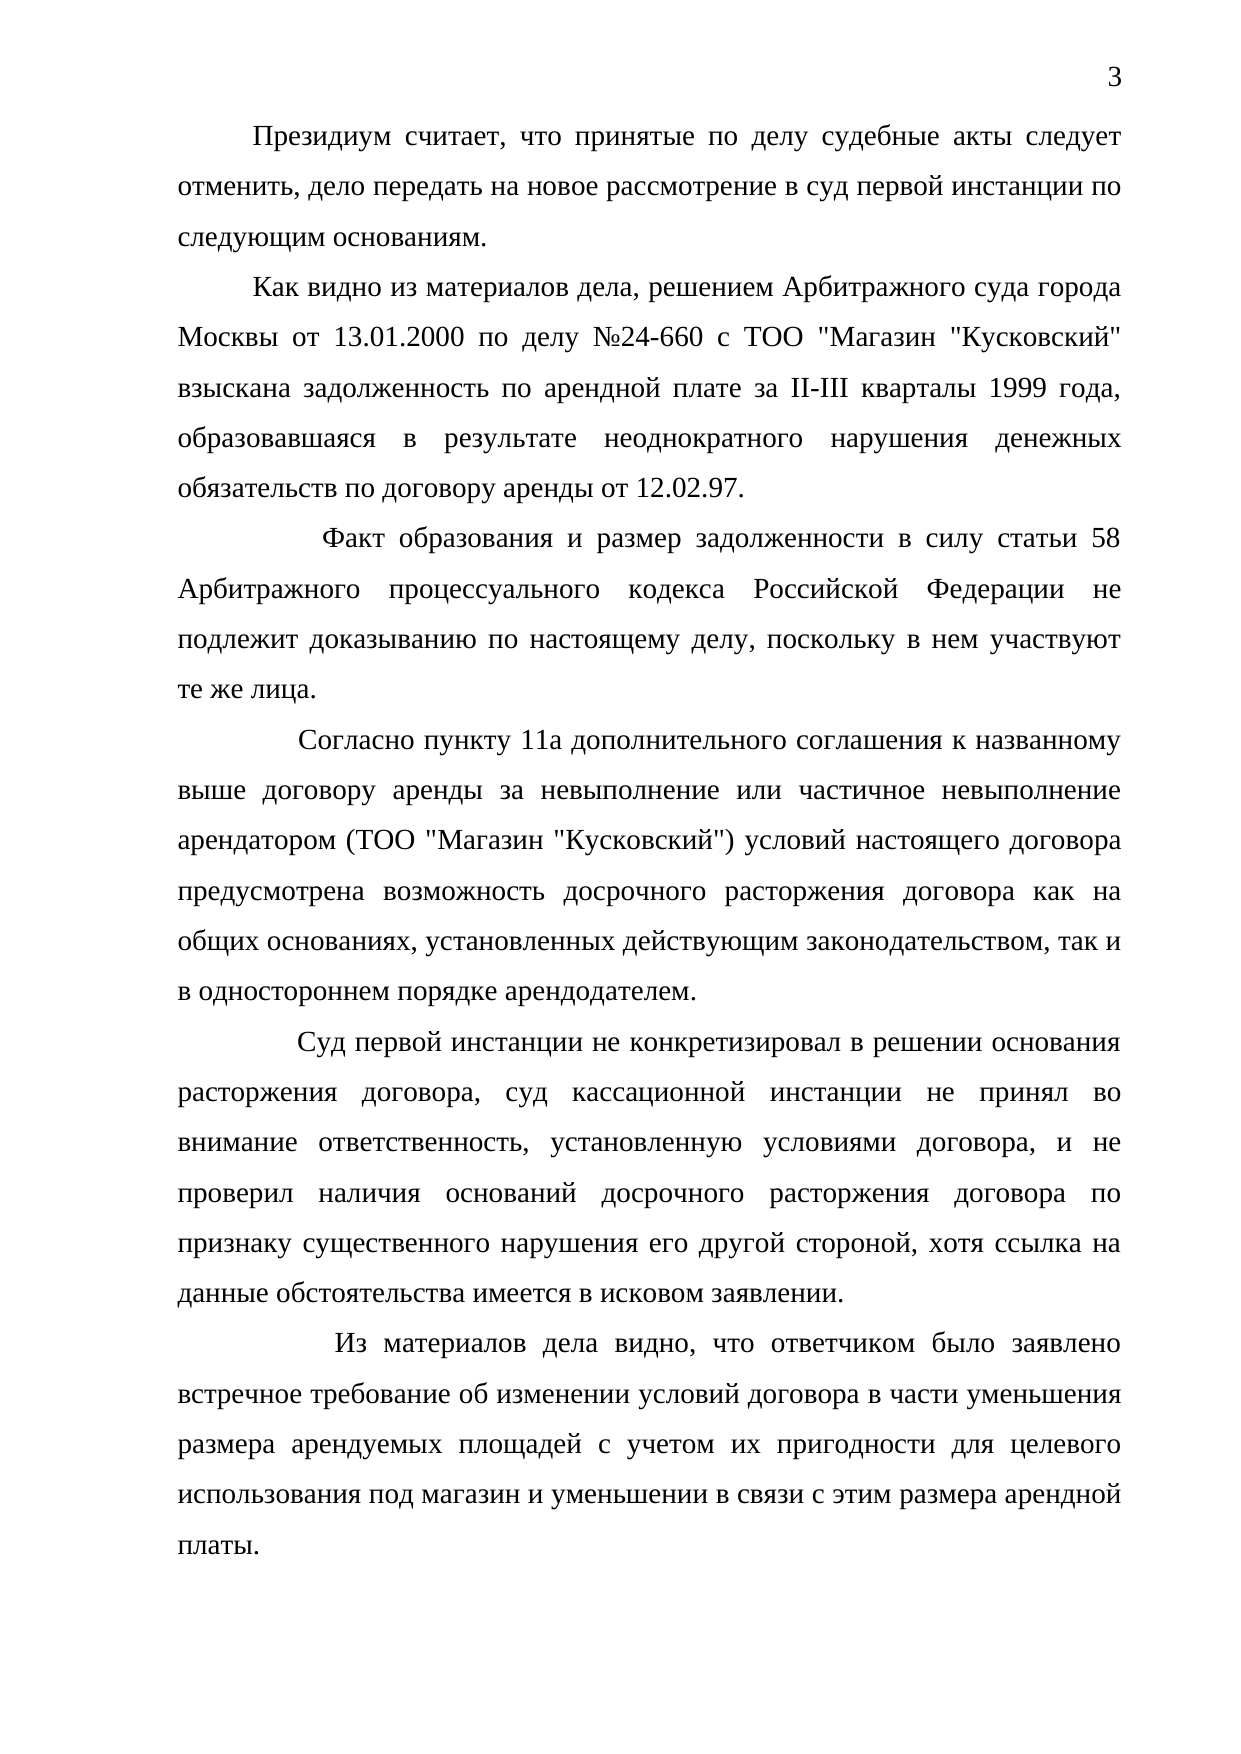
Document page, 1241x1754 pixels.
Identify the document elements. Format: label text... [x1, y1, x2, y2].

text Как видно из материалов дела, решением Арбитражного суда города Москвы от 13.01.2000 по делу №24-660 с ТОО "Магазин "Кусковский" взыскана задолженность по арендной плате за II-III кварталы 1999 года, образовавшаяся в результате неоднократного нарушения денежных обязательств по договору аренды от 12.02.97. [177, 269, 1122, 504]
text Суд первой инстанции не конкретизировал в решении основания расторжения договора, суд кассационной инстанции не принял во внимание ответственность, установленную условиями договора, и не проверил наличия оснований досрочного расторжения договора по признаку существенного нарушения его другой стороной, хотя ссылка на данные обстоятельства имеется в исковом заявлении. [177, 1024, 1122, 1309]
text Согласно пункту 11а дополнительного соглашения к названному выше договору аренды за невыполнение или частичное невыполнение арендатором (ТОО "Магазин "Кусковский") условий настоящего договора предусмотрена возможность досрочного расторжения договора как на общих основаниях, установленных действующим законодательством, так и в одностороннем порядке арендодателем. [177, 722, 1122, 1007]
text Президиум считает, что принятые по делу судебные акты следует отменить, дело передать на новое рассмотрение в суд первой инстанции по следующим основаниям. [177, 118, 1122, 252]
text Из материалов дела видно, что ответчиком было заявлено встречное требование об изменении условий договора в части уменьшения размера арендуемых площадей с учетом их пригодности для целевого использования под магазин и уменьшении в связи с этим размера арендной платы. [177, 1326, 1122, 1560]
text Факт образования и размер задолженности в силу статьи 58 Арбитражного процессуального кодекса Российской Федерации не подлежит доказыванию по настоящему делу, поскольку в нем участвуют те же лица. [177, 521, 1122, 705]
